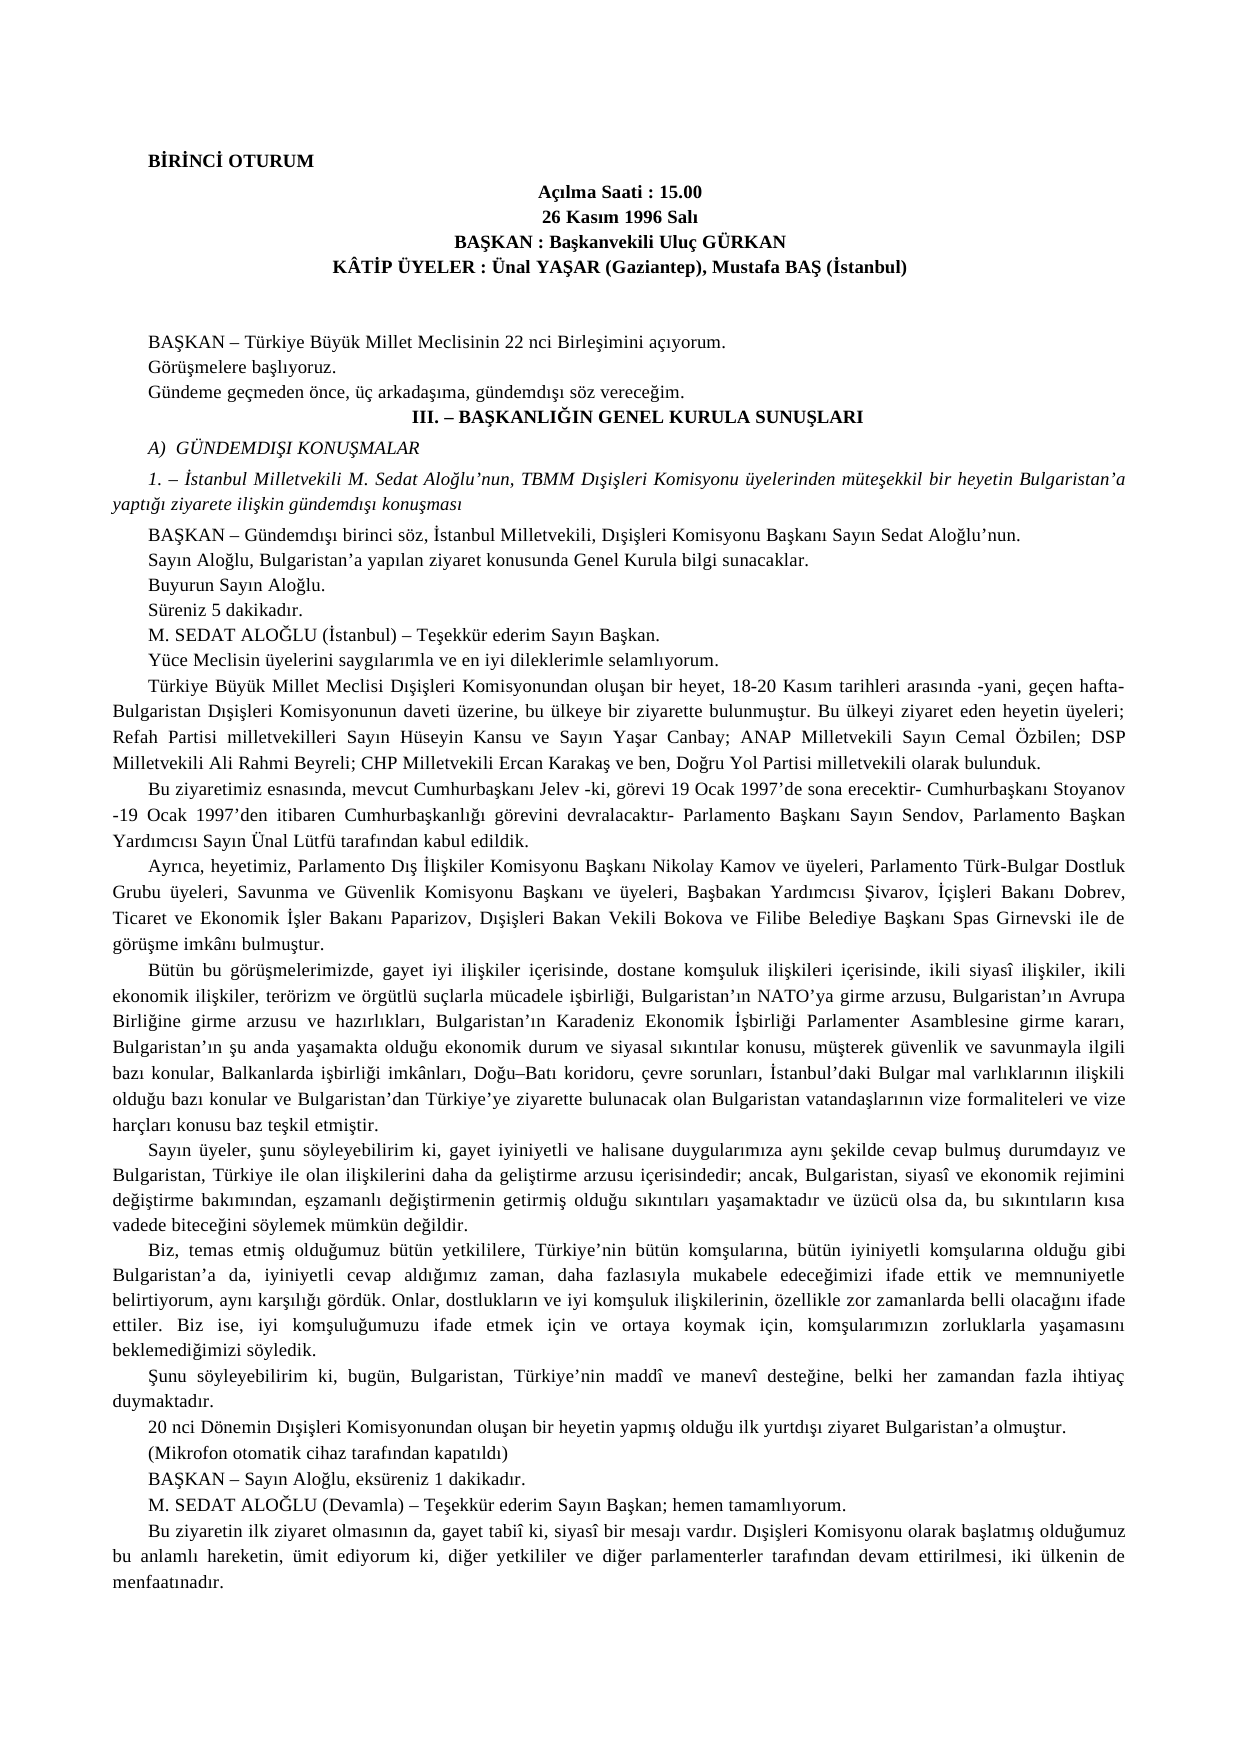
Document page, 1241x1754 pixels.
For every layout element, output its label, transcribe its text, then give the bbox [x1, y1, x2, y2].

text Sayın üyeler, şunu söyleyebilirim ki, gayet iyiniyetli ve halisane duygularımıza aynı şekilde cevap bulmuş durumdayız ve Bulgaristan, Türkiye ile olan ilişkilerini daha da geliştirme arzusu içerisindedir; ancak, Bulgaristan, siyasî ve ekonomik rejimini değiştirme bakımından, eşzamanlı değiştirmenin getirmiş olduğu sıkıntıları yaşamaktadır ve üzücü olsa da, bu sıkıntıların kısa vadede biteceğini söylemek mümkün değildir. [112, 1136, 1128, 1236]
text Bu ziyaretimiz esnasında, mevcut Cumhurbaşkanı Jelev -ki, görevi 19 Ocak 1997’de sona erecektir- Cumhurbaşkanı Stoyanov -19 Ocak 1997’den itibaren Cumhurbaşkanlığı görevini devralacaktır- Parlamento Başkanı Sayın Sendov, Parlamento Başkan Yardımcısı Sayın Ünal Lütfü tarafından kabul edildik. [112, 775, 1128, 852]
text BAŞKAN : Başkanvekili Uluç GÜRKAN [112, 228, 1128, 253]
text 1. – İstanbul Milletvekili M. Sedat Aloğlu’nun, TBMM Dışişleri Komisyonu üyelerinden müteşekkil bir heyetin Bulgaristan’a yaptığı ziyarete ilişkin gündemdışı konuşması [112, 465, 1128, 515]
text BAŞKAN – Sayın Aloğlu, eksüreniz 1 dakikadır. [112, 1465, 1128, 1491]
text M. SEDAT ALOĞLU (Devamla) – Teşekkür ederim Sayın Başkan; hemen tamamlıyorum. [112, 1491, 1128, 1516]
text Açılma Saati : 15.00 [112, 178, 1128, 203]
text 20 nci Dönemin Dışişleri Komisyonundan oluşan bir heyetin yapmış olduğu ilk yurtdışı ziyaret Bulgaristan’a olmuştur. [112, 1413, 1128, 1439]
text Yüce Meclisin üyelerini saygılarımla ve en iyi dileklerimle selamlıyorum. [112, 646, 1128, 671]
text (Mikrofon otomatik cihaz tarafından kapatıldı) [112, 1439, 1128, 1465]
text Ayrıca, heyetimiz, Parlamento Dış İlişkiler Komisyonu Başkanı Nikolay Kamov ve üyeleri, Parlamento Türk-Bulgar Dostluk Grubu üyeleri, Savunma ve Güvenlik Komisyonu Başkanı ve üyeleri, Başbakan Yardımcısı Şivarov, İçişleri Bakanı Dobrev, Ticaret ve Ekonomik İşler Bakanı Paparizov, Dışişleri Bakan Vekili Bokova ve Filibe Belediye Başkanı Spas Girnevski ile de görüşme imkânı bulmuştur. [112, 852, 1128, 956]
text BAŞKAN – Türkiye Büyük Millet Meclisinin 22 nci Birleşimini açıyorum. [112, 328, 1128, 353]
text KÂTİP ÜYELER : Ünal YAŞAR (Gaziantep), Mustafa BAŞ (İstanbul) [112, 253, 1128, 278]
text A) GÜNDEMDIŞI KONUŞMALAR [112, 434, 1128, 459]
text 26 Kasım 1996 Salı [112, 203, 1128, 228]
text Buyurun Sayın Aloğlu. [112, 571, 1128, 596]
text Biz, temas etmiş olduğumuz bütün yetkililere, Türkiye’nin bütün komşularına, bütün iyiniyetli komşularına olduğu gibi Bulgaristan’a da, iyiniyetli cevap aldığımız zaman, daha fazlasıyla mukabele edeceğimizi ifade ettik ve memnuniyetle belirtiyorum, aynı karşılığı gördük. Onlar, dostlukların ve iyi komşuluk ilişkilerinin, özellikle zor zamanlarda belli olacağını ifade ettiler. Biz ise, iyi komşuluğumuzu ifade etmek için ve ortaya koymak için, komşularımızın zorluklarla yaşamasını beklemediğimizi söyledik. [112, 1236, 1128, 1361]
text III. – BAŞKANLIĞIN GENEL KURULA SUNUŞLARI [112, 403, 1128, 428]
text Bu ziyaretin ilk ziyaret olmasının da, gayet tabiî ki, siyasî bir mesajı vardır. Dışişleri Komisyonu olarak başlatmış olduğumuz bu anlamlı hareketin, ümit ediyorum ki, diğer yetkililer ve diğer parlamenterler tarafından devam ettirilmesi, iki ülkenin de menfaatınadır. [112, 1516, 1128, 1594]
text Sayın Aloğlu, Bulgaristan’a yapılan ziyaret konusunda Genel Kurula bilgi sunacaklar. [112, 546, 1128, 571]
text BAŞKAN – Gündemdışı birinci söz, İstanbul Milletvekili, Dışişleri Komisyonu Başkanı Sayın Sedat Aloğlu’nun. [112, 521, 1128, 546]
text Süreniz 5 dakikadır. [112, 596, 1128, 621]
text Türkiye Büyük Millet Meclisi Dışişleri Komisyonundan oluşan bir heyet, 18-20 Kasım tarihleri arasında -yani, geçen hafta- Bulgaristan Dışişleri Komisyonunun daveti üzerine, bu ülkeye bir ziyarette bulunmuştur. Bu ülkeyi ziyaret eden heyetin üyeleri; Refah Partisi milletvekilleri Sayın Hüseyin Kansu ve Sayın Yaşar Canbay; ANAP Milletvekili Sayın Cemal Özbilen; DSP Milletvekili Ali Rahmi Beyreli; CHP Milletvekili Ercan Karakaş ve ben, Doğru Yol Partisi milletvekili olarak bulunduk. [112, 671, 1128, 775]
text Görüşmelere başlıyoruz. [112, 353, 1128, 378]
text Şunu söyleyebilirim ki, bugün, Bulgaristan, Türkiye’nin maddî ve manevî desteğine, belki her zamandan fazla ihtiyaç duymaktadır. [112, 1361, 1128, 1413]
text M. SEDAT ALOĞLU (İstanbul) – Teşekkür ederim Sayın Başkan. [112, 621, 1128, 646]
text Gündeme geçmeden önce, üç arkadaşıma, gündemdışı söz vereceğim. [112, 378, 1128, 403]
text Bütün bu görüşmelerimizde, gayet iyi ilişkiler içerisinde, dostane komşuluk ilişkileri içerisinde, ikili siyasî ilişkiler, ikili ekonomik ilişkiler, terörizm ve örgütlü suçlarla mücadele işbirliği, Bulgaristan’ın NATO’ya girme arzusu, Bulgaristan’ın Avrupa Birliğine girme arzusu ve hazırlıkları, Bulgaristan’ın Karadeniz Ekonomik İşbirliği Parlamenter Asamblesine girme kararı, Bulgaristan’ın şu anda yaşamakta olduğu ekonomik durum ve siyasal sıkıntılar konusu, müşterek güvenlik ve savunmayla ilgili bazı konular, Balkanlarda işbirliği imkânları, Doğu–Batı koridoru, çevre sorunları, İstanbul’daki Bulgar mal varlıklarının ilişkili olduğu bazı konular ve Bulgaristan’dan Türkiye’ye ziyarette bulunacak olan Bulgaristan vatandaşlarının vize formaliteleri ve vize harçları konusu baz teşkil etmiştir. [112, 956, 1128, 1136]
text BİRİNCİ OTURUM [112, 148, 1128, 173]
